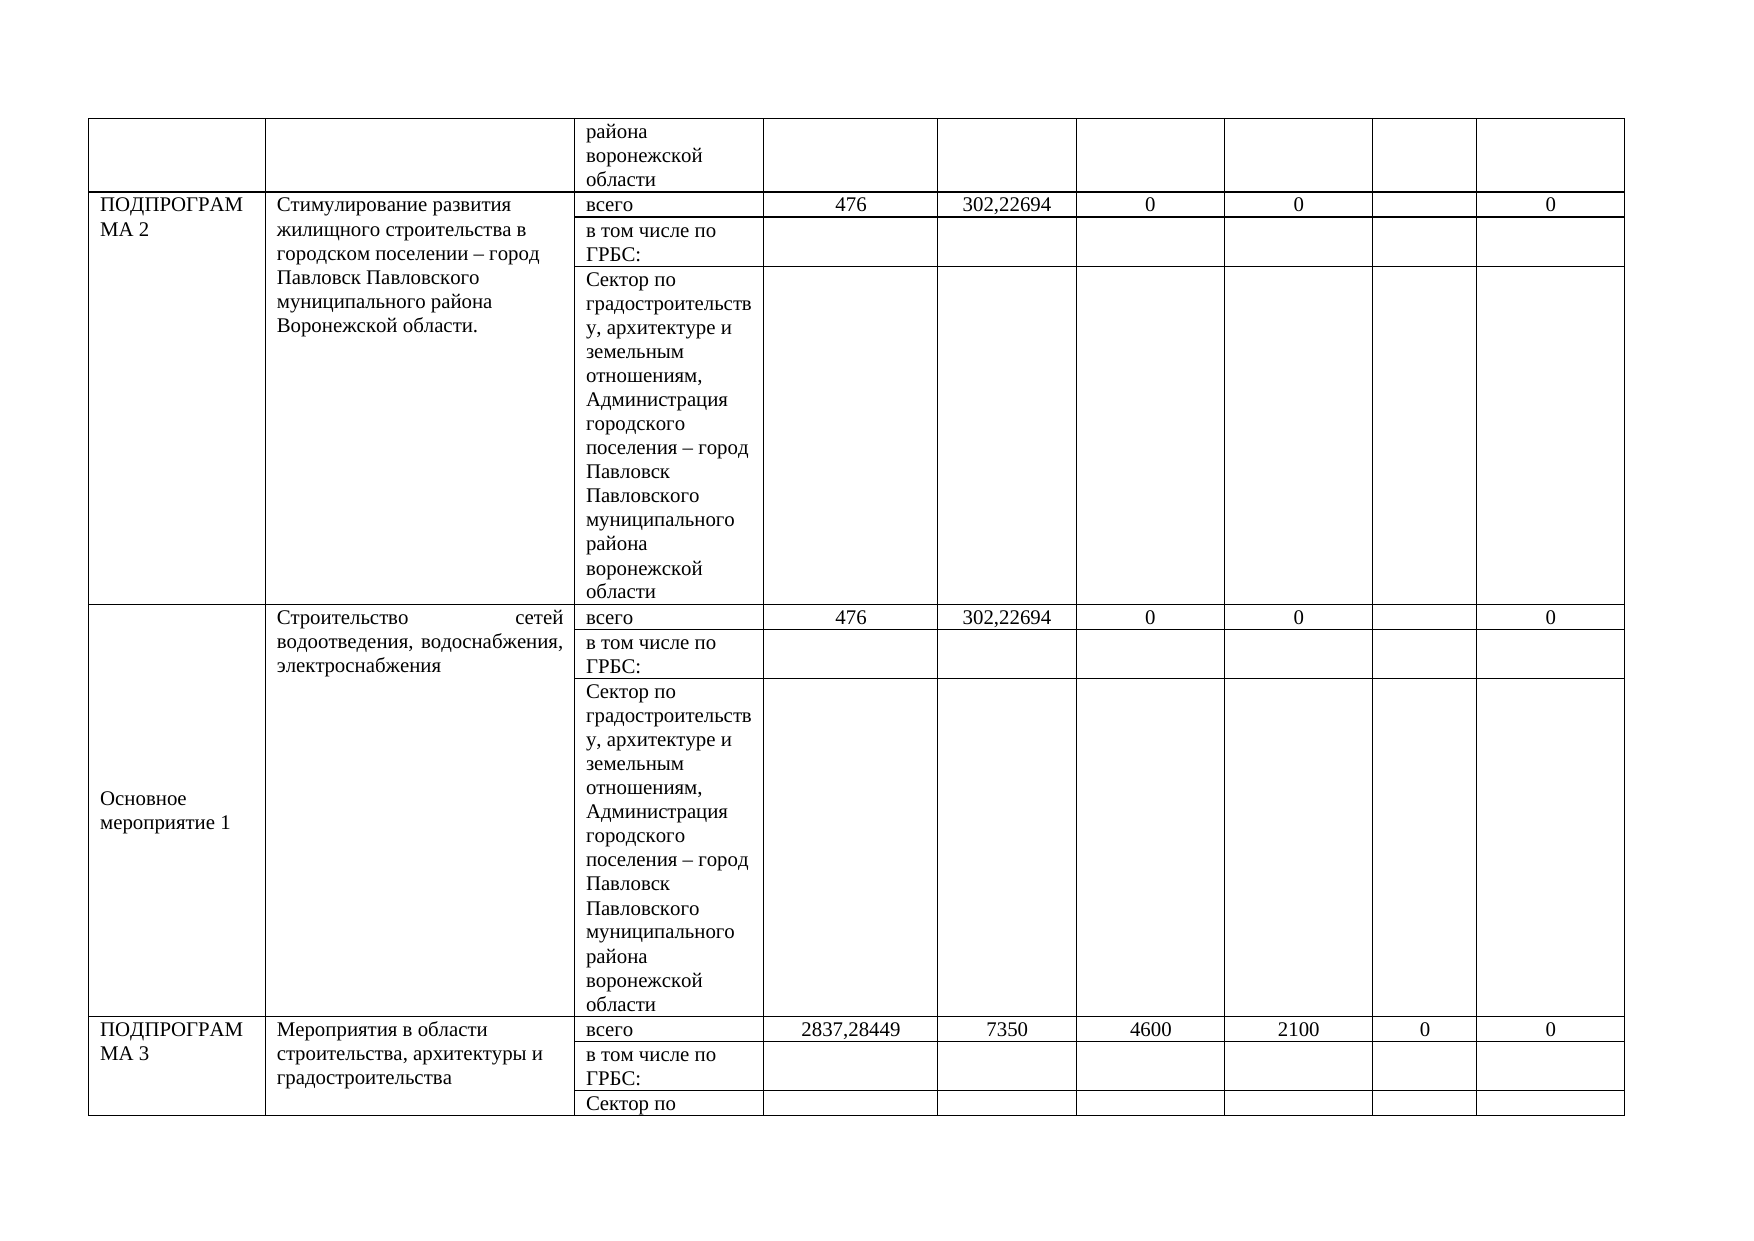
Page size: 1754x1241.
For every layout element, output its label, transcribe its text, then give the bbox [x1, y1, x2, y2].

table_cell [1077, 218, 1224, 266]
table_cell 0 [1225, 193, 1372, 216]
table_cell [1225, 679, 1372, 1016]
table_cell [938, 267, 1076, 603]
table_cell [938, 1042, 1076, 1090]
table_cell 0 [1477, 1017, 1624, 1041]
table_cell 0 [1477, 193, 1624, 216]
table_cell 4600 [1077, 1017, 1224, 1041]
table_cell [1477, 1042, 1624, 1090]
table_cell 0 [1077, 605, 1224, 629]
table_cell [764, 218, 937, 266]
table_cell [1373, 267, 1476, 603]
table_cell 2837,28449 [764, 1017, 937, 1041]
table_cell [1373, 1091, 1476, 1115]
table_cell [764, 119, 937, 191]
table_cell [764, 267, 937, 603]
table_cell [1477, 679, 1624, 1016]
table_cell 0 [1225, 605, 1372, 629]
table_cell [764, 679, 937, 1016]
table_cell 2100 [1225, 1017, 1372, 1041]
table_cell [575, 1091, 763, 1115]
table_cell 7350 [938, 1017, 1076, 1041]
table_cell всего [575, 605, 763, 629]
table_cell [764, 1042, 937, 1090]
table_cell [1225, 119, 1372, 191]
table_cell [1477, 119, 1624, 191]
table_cell в том числе по ГРБС: [575, 630, 763, 678]
table_cell [1077, 1042, 1224, 1090]
table_cell [1225, 218, 1372, 266]
table_cell в том числе по ГРБС: [575, 1042, 763, 1090]
table_cell [1373, 630, 1476, 678]
table_cell Основное мероприятие 1 [89, 605, 265, 1016]
table_cell [1077, 679, 1224, 1016]
table_cell [938, 679, 1076, 1016]
table_cell [938, 630, 1076, 678]
table_cell [1077, 119, 1224, 191]
table_cell 302,22694 [938, 193, 1076, 216]
table_cell [764, 1091, 937, 1115]
table_cell [1373, 605, 1476, 629]
table_cell [938, 1091, 1076, 1115]
table_cell в том числе по ГРБС: [575, 218, 763, 266]
table_cell [1077, 1091, 1224, 1115]
table_cell [1225, 630, 1372, 678]
table_cell [1373, 218, 1476, 266]
table_cell 302,22694 [938, 605, 1076, 629]
table_cell [938, 218, 1076, 266]
table_cell [1477, 1091, 1624, 1115]
table_cell [938, 119, 1076, 191]
table_cell ПОДПРОГРАММА 3 [89, 1017, 265, 1115]
table_cell [1373, 1042, 1476, 1090]
table_cell [1373, 193, 1476, 216]
table_cell всего [575, 1017, 763, 1041]
table_cell Стимулирование развития жилищного строительства в городском поселении – город Павловск Павловского муниципального района Воронежской области. [266, 193, 574, 603]
table_cell ПОДПРОГРАММА 2 [89, 193, 265, 603]
table_cell Мероприятия в области строительства, архитектуры и градостроительства [266, 1017, 574, 1115]
table_cell 476 [764, 605, 937, 629]
table_cell [1477, 630, 1624, 678]
table_cell [1477, 267, 1624, 603]
table_cell [1373, 679, 1476, 1016]
table_cell [1077, 267, 1224, 603]
table_cell всего [575, 193, 763, 216]
table_cell [764, 630, 937, 678]
table_cell 0 [1077, 193, 1224, 216]
table_cell [1373, 119, 1476, 191]
table_cell Строительство сетей водоотведения, водоснабжения, электроснабжения [266, 605, 574, 1016]
table_cell [1225, 1091, 1372, 1115]
table_cell [1225, 267, 1372, 603]
table_cell 0 [1477, 605, 1624, 629]
table_cell 0 [1373, 1017, 1476, 1041]
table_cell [575, 119, 763, 191]
table_cell 476 [764, 193, 937, 216]
table_cell [1477, 218, 1624, 266]
table_cell [1077, 630, 1224, 678]
table_cell [1225, 1042, 1372, 1090]
